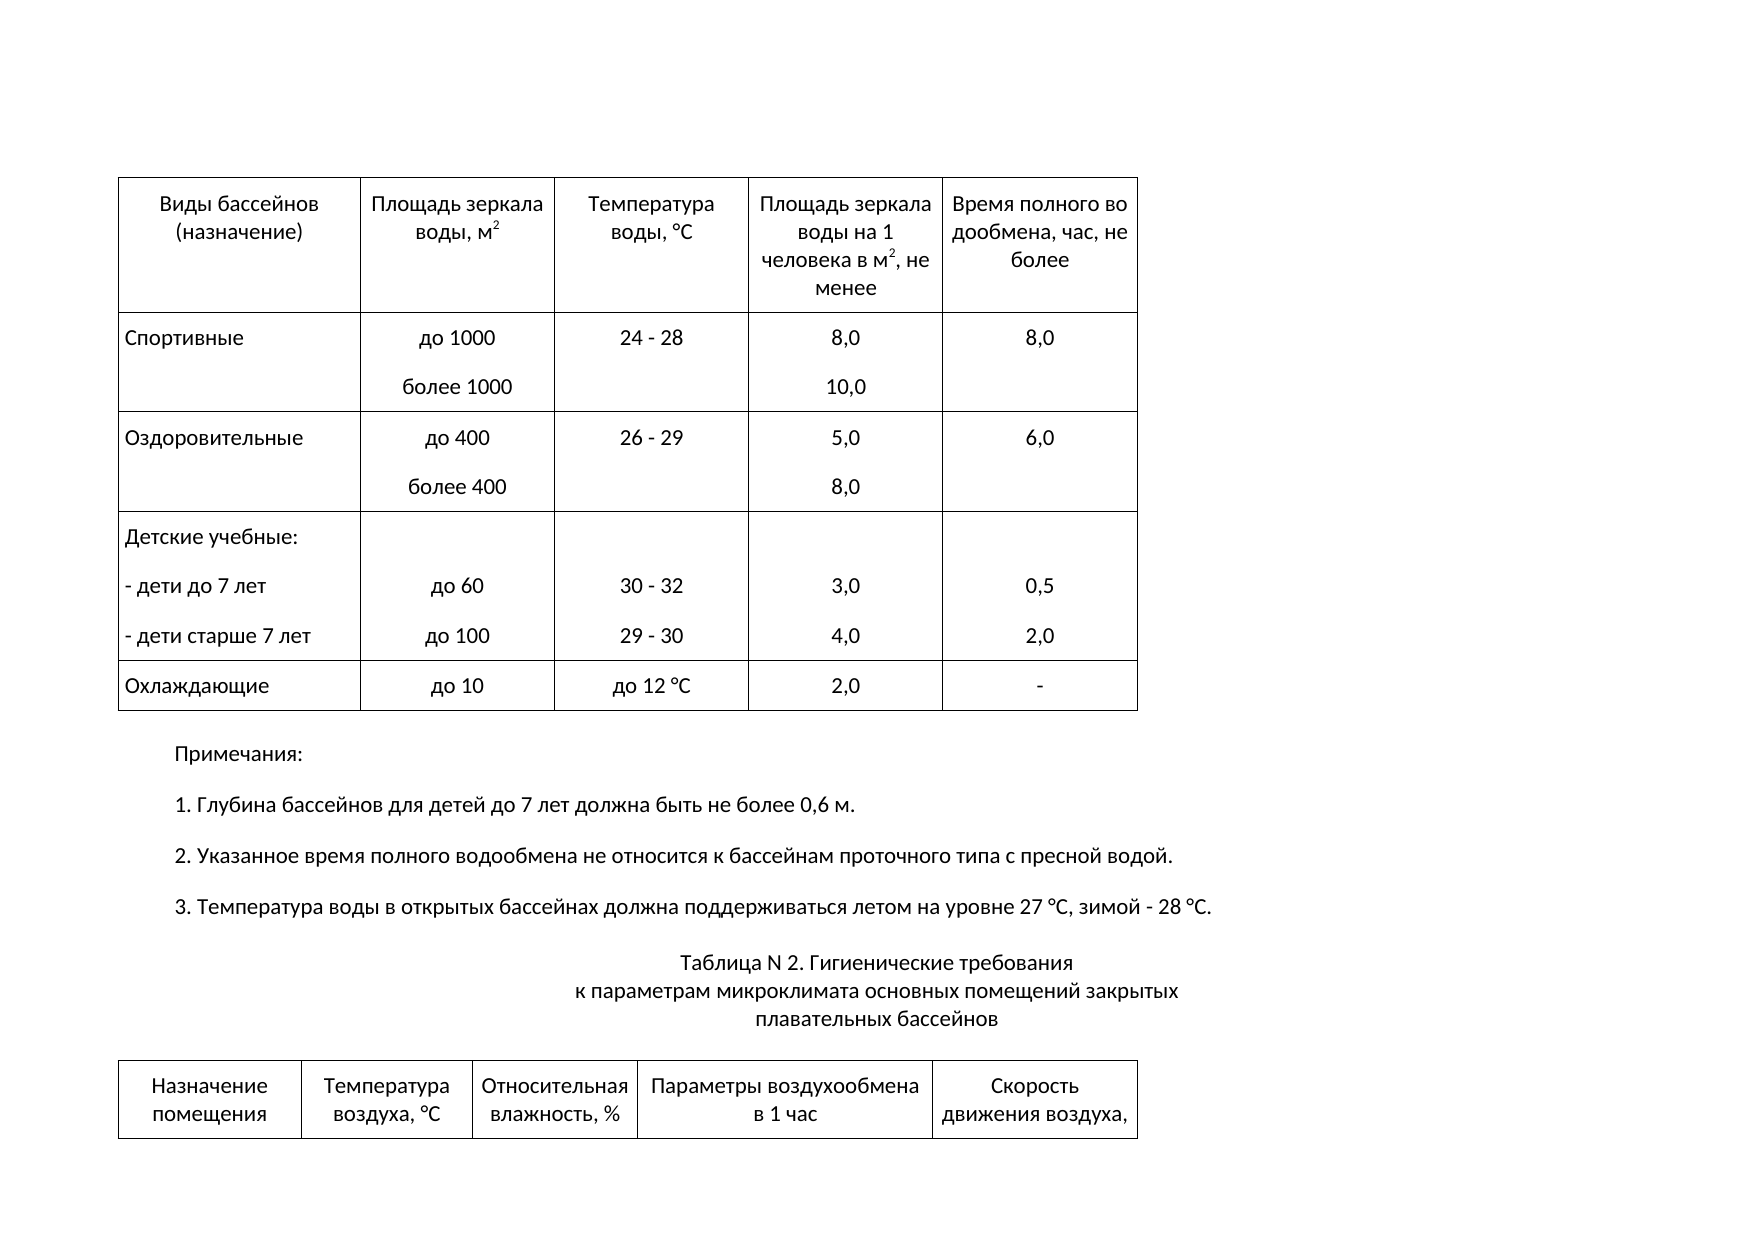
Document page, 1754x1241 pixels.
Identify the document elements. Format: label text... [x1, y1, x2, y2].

table_cell 29 - 30 [555, 610, 748, 659]
text Таблица N 2. Гигиенические требования [118, 948, 1636, 976]
table_cell - [943, 661, 1137, 710]
table_cell более 1000 [361, 362, 554, 411]
table_cell 0,5 [943, 561, 1137, 610]
table_cell 2,0 [749, 661, 942, 710]
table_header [473, 1061, 637, 1138]
table_cell 24 - 28 [555, 313, 748, 362]
text Примечания: [118, 739, 1636, 767]
table_cell до 1000 [361, 313, 554, 362]
table_cell [943, 362, 1137, 411]
table_header Площадь зеркала воды, м2 [361, 178, 554, 312]
table_cell до 100 [361, 610, 554, 659]
table_cell 8,0 [749, 461, 942, 511]
text 1. Глубина бассейнов для детей до 7 лет должна быть не более 0,6 м. [118, 790, 1636, 818]
table_cell Оздоровительные [119, 412, 360, 461]
table_cell Детские учебные: [119, 512, 360, 561]
table_cell 5,0 [749, 412, 942, 461]
table_cell 8,0 [943, 313, 1137, 362]
table_cell Охлаждающие [119, 661, 360, 710]
table_cell [555, 461, 748, 511]
table_cell 3,0 [749, 561, 942, 610]
table_cell 8,0 [749, 313, 942, 362]
table_header Температура воды, °C [555, 178, 748, 312]
table_cell - дети до 7 лет [119, 561, 360, 610]
table_cell 6,0 [943, 412, 1137, 461]
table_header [638, 1061, 932, 1138]
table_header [302, 1061, 472, 1138]
table_cell 2,0 [943, 610, 1137, 659]
table_cell [119, 362, 360, 411]
table_header Площадь зеркала воды на 1 человека в м2, не менее [749, 178, 942, 312]
text 3. Температура воды в открытых бассейнах должна поддерживаться летом на уровне 27 °C, зимой - 28 °C. [118, 892, 1636, 920]
text 2. Указанное время полного водообмена не относится к бассейнам проточного типа с пресной водой. [118, 841, 1636, 869]
table_cell - дети старше 7 лет [119, 610, 360, 659]
table_cell [943, 461, 1137, 511]
table_cell до 60 [361, 561, 554, 610]
table_cell более 400 [361, 461, 554, 511]
table_header Время полного во дообмена, час, не более [943, 178, 1137, 312]
table_header Виды бассейнов (назначение) [119, 178, 360, 312]
table_cell 26 - 29 [555, 412, 748, 461]
table_cell [555, 362, 748, 411]
table_cell 4,0 [749, 610, 942, 659]
table_cell 30 - 32 [555, 561, 748, 610]
table_cell [555, 512, 748, 561]
table_cell [361, 512, 554, 561]
table_cell 10,0 [749, 362, 942, 411]
table_cell до 10 [361, 661, 554, 710]
table_cell Спортивные [119, 313, 360, 362]
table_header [933, 1061, 1137, 1138]
text к параметрам микроклимата основных помещений закрытых [118, 976, 1636, 1004]
table_cell [119, 461, 360, 511]
table_cell до 400 [361, 412, 554, 461]
text плавательных бассейнов [118, 1004, 1636, 1032]
table_cell [749, 512, 942, 561]
table_cell [943, 512, 1137, 561]
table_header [119, 1061, 301, 1138]
table_cell до 12 °C [555, 661, 748, 710]
